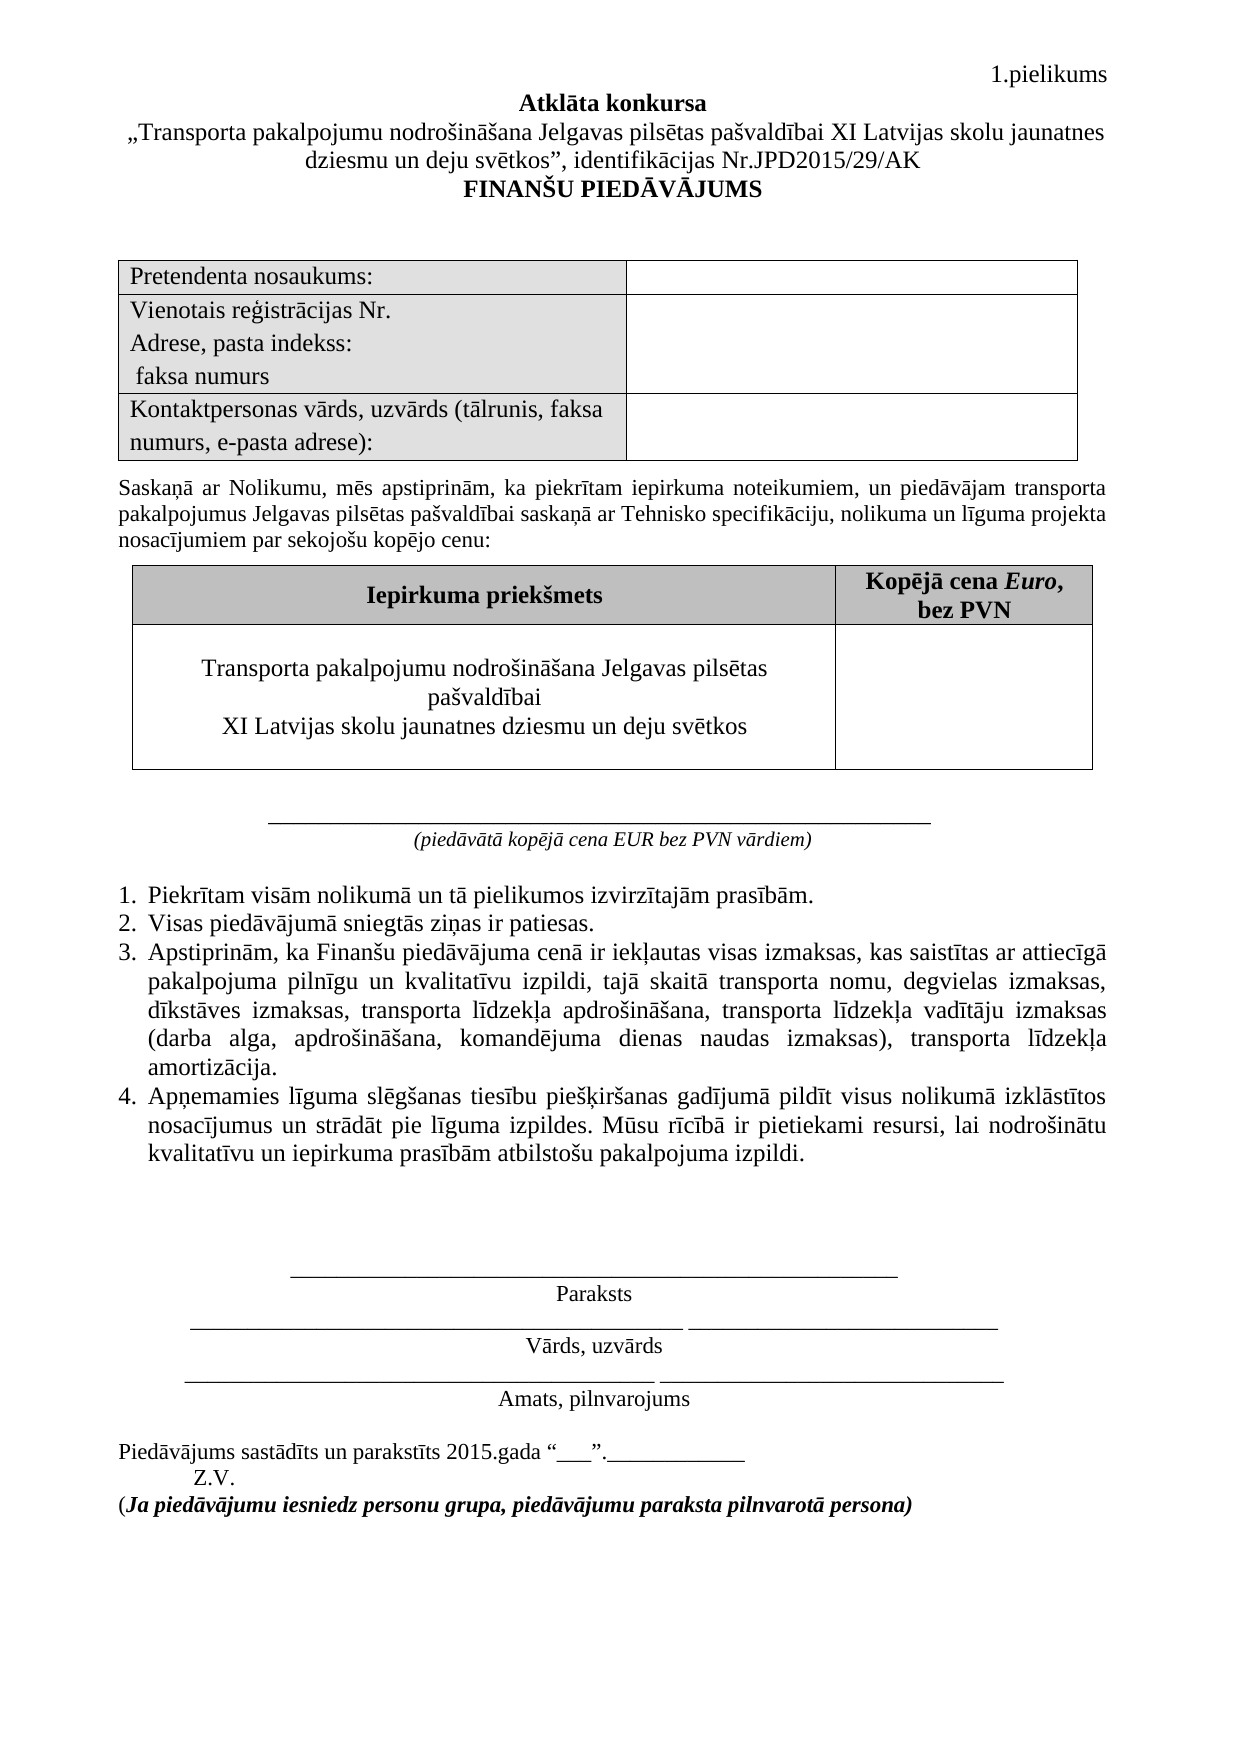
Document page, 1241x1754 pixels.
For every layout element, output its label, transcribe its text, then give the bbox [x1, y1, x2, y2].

list Apstiprinām, ka Finanšu piedāvājuma cenā ir iekļautas visas izmaksas, kas saistītas ar attiecīgā pakalpojuma pilnīgu un kvalitatīvu izpildi, tajā skaitā transporta nomu, degvielas izmaksas, dīkstāves izmaksas, transporta līdzekļa apdrošināšana, transporta līdzekļa vadītāju izmaksas (darba alga, apdrošināšana, komandējuma dienas naudas izmaksas), transporta līdzekļa amortizācija. [118, 937, 1107, 1081]
text Vārds, uzvārds [81, 1333, 1107, 1359]
table_cell [627, 295, 1077, 393]
text FINANŠU PIEDĀVĀJUMS [118, 174, 1107, 203]
table_cell [836, 625, 1092, 768]
table_header Kopējā cena Euro, bez PVN [836, 566, 1092, 624]
table_cell Kontaktpersonas vārds, uzvārds (tālrunis, faksa numurs, e-pasta adrese): [119, 394, 626, 460]
subtitle 1.pielikums [118, 59, 1107, 88]
table_header Iepirkuma priekšmets [133, 566, 835, 624]
text Piedāvājums sastādīts un parakstīts 2015.gada “___”.____________ [81, 1438, 1107, 1464]
text (piedāvātā kopējā cena EUR bez PVN vārdiem) [118, 827, 1107, 851]
text Atklāta konkursa [118, 88, 1107, 117]
text „Transporta pakalpojumu nodrošināšana Jelgavas pilsētas pašvaldībai XI Latvijas skolu jaunatnes dziesmu un deju svētkos”, identifikācijas Nr.JPD2015/29/AK [118, 117, 1107, 174]
text _____________________________________________________ [118, 798, 1107, 827]
text Z.V. [81, 1464, 1107, 1491]
table_cell [627, 394, 1077, 460]
table_cell Transporta pakalpojumu nodrošināšana Jelgavas pilsētas pašvaldībai XI Latvijas skolu jaunatnes dziesmu un deju svētkos [133, 625, 835, 768]
text _____________________________________________________ [81, 1253, 1107, 1280]
list Piekrītam visām nolikumā un tā pielikumos izvirzītajām prasībām. [118, 880, 1107, 908]
table_header [627, 261, 1077, 294]
text Amats, pilnvarojums [81, 1385, 1107, 1412]
text Paraksts [81, 1280, 1107, 1306]
table_cell Vienotais reģistrācijas Nr. Adrese, pasta indekss: faksa numurs [119, 295, 626, 393]
text _________________________________________ ______________________________ [81, 1359, 1107, 1385]
table_header Pretendenta nosaukums: [119, 261, 626, 294]
text Saskaņā ar Nolikumu, mēs apstiprinām, ka piekrītam iepirkuma noteikumiem, un piedāvājam transporta pakalpojumus Jelgavas pilsētas pašvaldībai saskaņā ar Tehnisko specifikāciju, nolikuma un līguma projekta nosacījumiem par sekojošu kopējo cenu: [118, 473, 1107, 553]
text (Ja piedāvājumu iesniedz personu grupa, piedāvājumu paraksta pilnvarotā persona) [118, 1491, 1107, 1517]
list Visas piedāvājumā sniegtās ziņas ir patiesas. [118, 908, 1107, 937]
text ___________________________________________ ___________________________ [81, 1306, 1107, 1333]
list Apņemamies līguma slēgšanas tiesību piešķiršanas gadījumā pildīt visus nolikumā izklāstītos nosacījumus un strādāt pie līguma izpildes. Mūsu rīcībā ir pietiekami resursi, lai nodrošinātu kvalitatīvu un iepirkuma prasībām atbilstošu pakalpojuma izpildi. [118, 1081, 1107, 1167]
